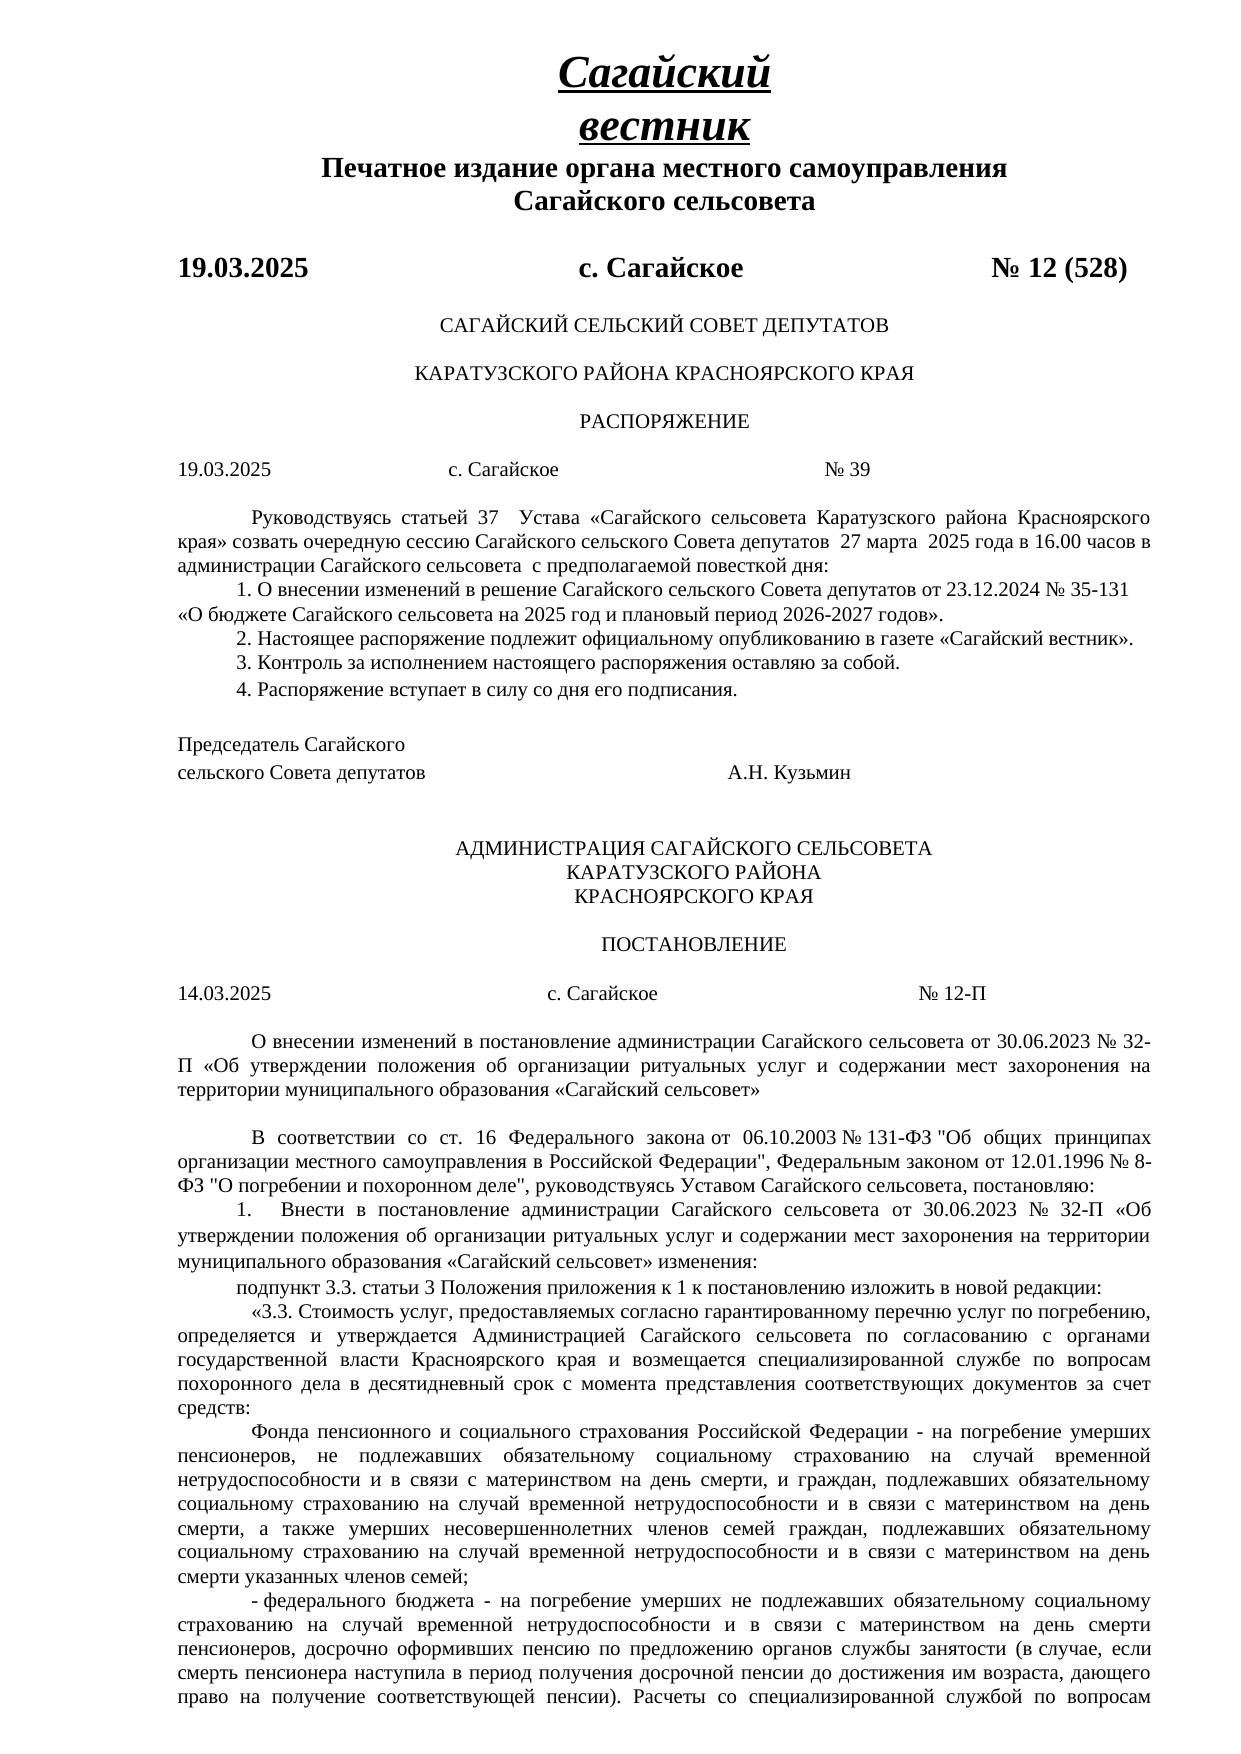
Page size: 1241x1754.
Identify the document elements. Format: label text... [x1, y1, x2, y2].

text САГАЙСКИЙ СЕЛЬСКИЙ СОВЕТ ДЕПУТАТОВ [177, 313, 1152, 337]
text Фонда пенсионного и социального страхования Российской Федерации - на погребение умерших пенсионеров, не подлежавших обязательному социальному страхованию на случай временной нетрудоспособности и в связи с материнством на день смерти, и граждан, подлежавших обязательному социальному страхованию на случай временной нетрудоспособности и в связи с материнством на день смерти, а также умерших несовершеннолетних членов семей граждан, подлежавших обязательному социальному страхованию на случай временной нетрудоспособности и в связи с материнством на день смерти указанных членов семей; [177, 1419, 1152, 1588]
text подпункт 3.3. статьи 3 Положения приложения к 1 к постановлению изложить в новой редакции: [177, 1275, 1152, 1299]
text Руководствуясь статьей 37 Устава «Сагайского сельсовета Каратузского района Красноярского края» созвать очередную сессию Сагайского сельского Совета депутатов 27 марта 2025 года в 16.00 часов в администрации Сагайского сельсовета с предполагаемой повесткой дня: [177, 505, 1152, 577]
text О внесении изменений в постановление администрации Сагайского сельсовета от 30.06.2023 № 32-П «Об утверждении положения об организации ритуальных услуг и содержании мест захоронения на территории муниципального образования «Сагайский сельсовет» [177, 1028, 1152, 1101]
list Внести в постановление администрации Сагайского сельсовета от 30.06.2023 № 32-П «Об утверждении положения об организации ритуальных услуг и содержании мест захоронения на территории муниципального образования «Сагайский сельсовет» изменения: [177, 1197, 1152, 1273]
text КАРАТУЗСКОГО РАЙОНА КРАСНОЯРСКОГО КРАЯ [177, 361, 1152, 385]
text 3. Контроль за исполнением настоящего распоряжения оставляю за собой. [177, 649, 1152, 674]
text КРАСНОЯРСКОГО КРАЯ [236, 884, 1152, 908]
text Сагайский [177, 44, 1152, 97]
text Председатель Сагайского [177, 732, 1152, 756]
text 14.03.2025 с. Сагайское № 12-П [177, 980, 1152, 1004]
text АДМИНИСТРАЦИЯ САГАЙСКОГО СЕЛЬСОВЕТА [236, 836, 1152, 860]
text 19.03.2025 с. Сагайское № 39 [177, 457, 1152, 481]
text ПОСТАНОВЛЕНИЕ [236, 932, 1152, 956]
text РАСПОРЯЖЕНИЕ [177, 409, 1152, 433]
text 2. Настоящее распоряжение подлежит официальному опубликованию в газете «Сагайский вестник». [177, 626, 1152, 649]
text «3.3. Стоимость услуг, предоставляемых согласно гарантированному перечню услуг по погребению, определяется и утверждается Администрацией Сагайского сельсовета по согласованию с органами государственной власти Красноярского края и возмещается специализированной службе по вопросам похоронного дела в десятидневный срок с момента представления соответствующих документов за счет средств: [177, 1299, 1152, 1419]
text Сагайского сельсовета [177, 183, 1152, 217]
text 1. О внесении изменений в решение Сагайского сельского Совета депутатов от 23.12.2024 № 35-131 «О бюджете Сагайского сельсовета на 2025 год и плановый период 2026-2027 годов». [177, 577, 1152, 626]
text сельского Совета депутатов А.Н. Кузьмин [177, 760, 1152, 784]
text В соответствии со ст. 16 Федерального закона от 06.10.2003 № 131-ФЗ "Об общих принципах организации местного самоуправления в Российской Федерации", Федеральным законом от 12.01.1996 № 8-ФЗ "О погребении и похоронном деле", руководствуясь Уставом Сагайского сельсовета, постановляю: [177, 1125, 1152, 1197]
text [177, 1588, 1152, 1708]
text 19.03.2025 с. Сагайское № 12 (528) [177, 250, 1152, 284]
text КАРАТУЗСКОГО РАЙОНА [236, 860, 1152, 884]
text вестник [177, 97, 1152, 150]
text Печатное издание органа местного самоуправления [177, 150, 1152, 183]
text 4. Распоряжение вступает в силу со дня его подписания. [177, 677, 1152, 701]
